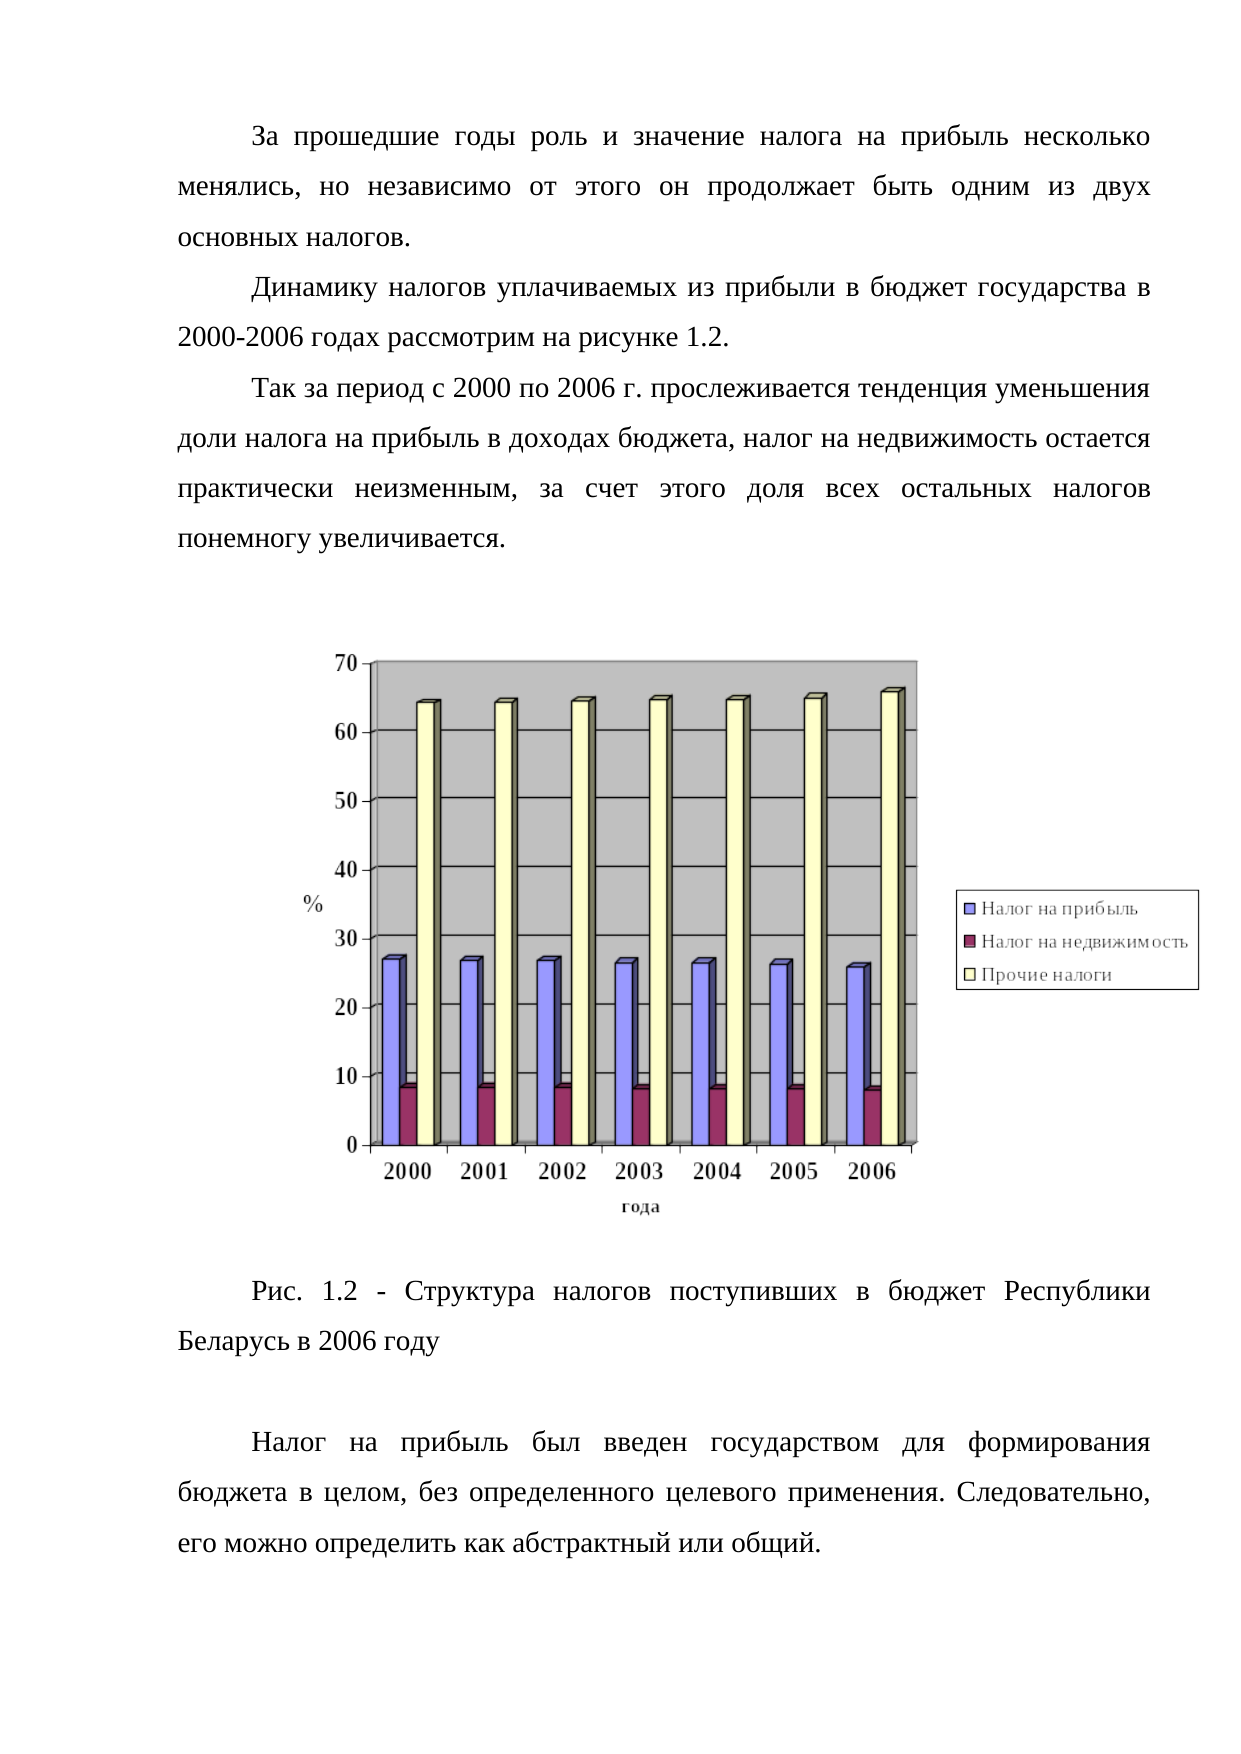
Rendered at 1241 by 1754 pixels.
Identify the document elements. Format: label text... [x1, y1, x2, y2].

text За прошедшие годы роль и значение налога на прибыль несколько менялись, но независимо от этого он продолжает быть одним из двух основных налогов. [177, 118, 1152, 252]
text Динамику налогов уплачиваемых из прибыли в бюджет государства в 2000-2006 годах рассмотрим на рисунке 1.2. [177, 269, 1152, 353]
text Рис. 1.2 - Структура налогов поступивших в бюджет Республики Беларусь в 2006 году [177, 1273, 1152, 1357]
text Так за период с 2000 по 2006 г. прослеживается тенденция уменьшения доли налога на прибыль в доходах бюджета, налог на недвижимость остается практически неизменным, за счет этого доля всех остальных налогов понемногу увеличивается. [177, 370, 1152, 554]
text Налог на прибыль был введен государством для формирования бюджета в целом, без определенного целевого применения. Следовательно, его можно определить как абстрактный или общий. [177, 1424, 1152, 1558]
